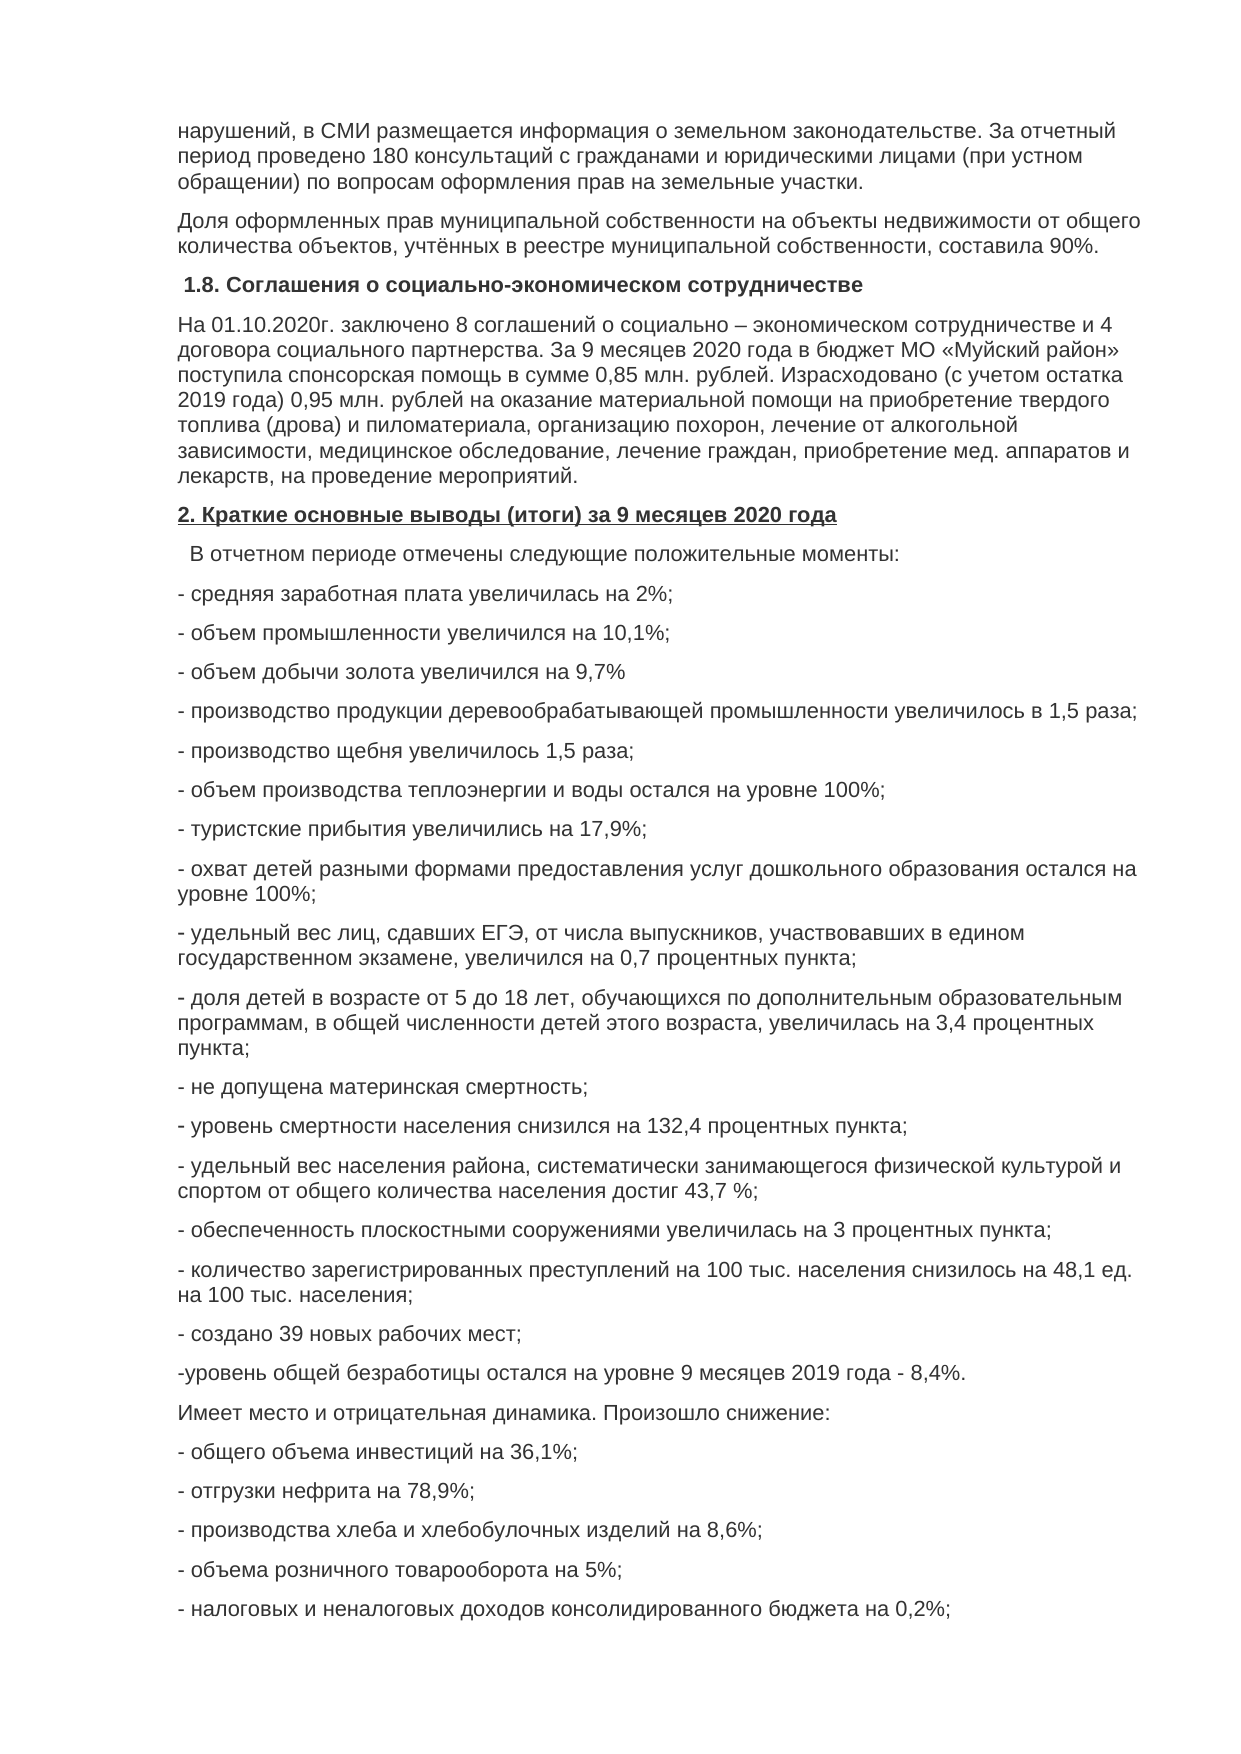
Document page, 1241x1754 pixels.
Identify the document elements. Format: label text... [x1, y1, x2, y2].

text доля детей в возрасте от 5 до 18 лет, обучающихся по дополнительным образовательным программам, в общей численности детей этого возраста, увеличилась на 3,4 процентных пункта; [177, 984, 1152, 1060]
text - отгрузки нефрита на 78,9%; [177, 1478, 1152, 1503]
text - охват детей разными формами предоставления услуг дошкольного образования остался на уровне 100%; [177, 856, 1152, 906]
text 2. Краткие основные выводы (итоги) за 9 месяцев 2020 года [177, 502, 1152, 527]
text - объем добычи золота увеличился на 9,7% [177, 659, 1152, 684]
text - производство продукции деревообрабатывающей промышленности увеличилось в 1,5 раза; [177, 698, 1152, 724]
text В отчетном периоде отмечены следующие положительные моменты: [177, 541, 1152, 567]
text Доля оформленных прав муниципальной собственности на объекты недвижимости от общего количества объектов, учтённых в реестре муниципальной собственности, составила 90%. [177, 208, 1152, 258]
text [177, 118, 1152, 194]
text -уровень общей безработицы остался на уровне 9 месяцев 2019 года - 8,4%. [177, 1360, 1152, 1385]
text - общего объема инвестиций на 36,1%; [177, 1439, 1152, 1464]
text - не допущена материнская смертность; [177, 1074, 1152, 1099]
text - создано 39 новых рабочих мест; [177, 1321, 1152, 1346]
text - производства хлеба и хлебобулочных изделий на 8,6%; [177, 1517, 1152, 1542]
text - средняя заработная плата увеличилась на 2%; [177, 581, 1152, 606]
text - удельный вес населения района, систематически занимающегося физической культурой и спортом от общего количества населения достиг 43,7 %; [177, 1153, 1152, 1203]
text - объем производства теплоэнергии и воды остался на уровне 100%; [177, 777, 1152, 802]
text - туристские прибытия увеличились на 17,9%; [177, 816, 1152, 841]
text - количество зарегистрированных преступлений на 100 тыс. населения снизилось на 48,1 ед. на 100 тыс. населения; [177, 1256, 1152, 1307]
text уровень смертности населения снизился на 132,4 процентных пункта; [177, 1113, 1152, 1139]
text - объема розничного товарооборота на 5%; [177, 1557, 1152, 1582]
text Имеет место и отрицательная динамика. Произошло снижение: [177, 1399, 1152, 1425]
text - налоговых и неналоговых доходов консолидированного бюджета на 0,2%; [177, 1596, 1152, 1621]
text - производство щебня увеличилось 1,5 раза; [177, 738, 1152, 763]
text - обеспеченность плоскостными сооружениями увеличилась на 3 процентных пункта; [177, 1217, 1152, 1242]
text 1.8. Соглашения о социально-экономическом сотрудничестве [177, 272, 1152, 297]
text удельный вес лиц, сдавших ЕГЭ, от числа выпускников, участвовавших в едином государственном экзамене, увеличился на 0,7 процентных пункта; [177, 920, 1152, 970]
text На 01.10.2020г. заключено 8 соглашений о социально – экономическом сотрудничестве и 4 договора социального партнерства. За 9 месяцев 2020 года в бюджет МО «Муйский район» поступила спонсорская помощь в сумме 0,85 млн. рублей. Израсходовано (с учетом остатка 2019 года) 0,95 млн. рублей на оказание материальной помощи на приобретение твердого топлива (дрова) и пиломатериала, организацию похорон, лечение от алкогольной зависимости, медицинское обследование, лечение граждан, приобретение мед. аппаратов и лекарств, на проведение мероприятий. [177, 312, 1152, 488]
text - объем промышленности увеличился на 10,1%; [177, 620, 1152, 645]
